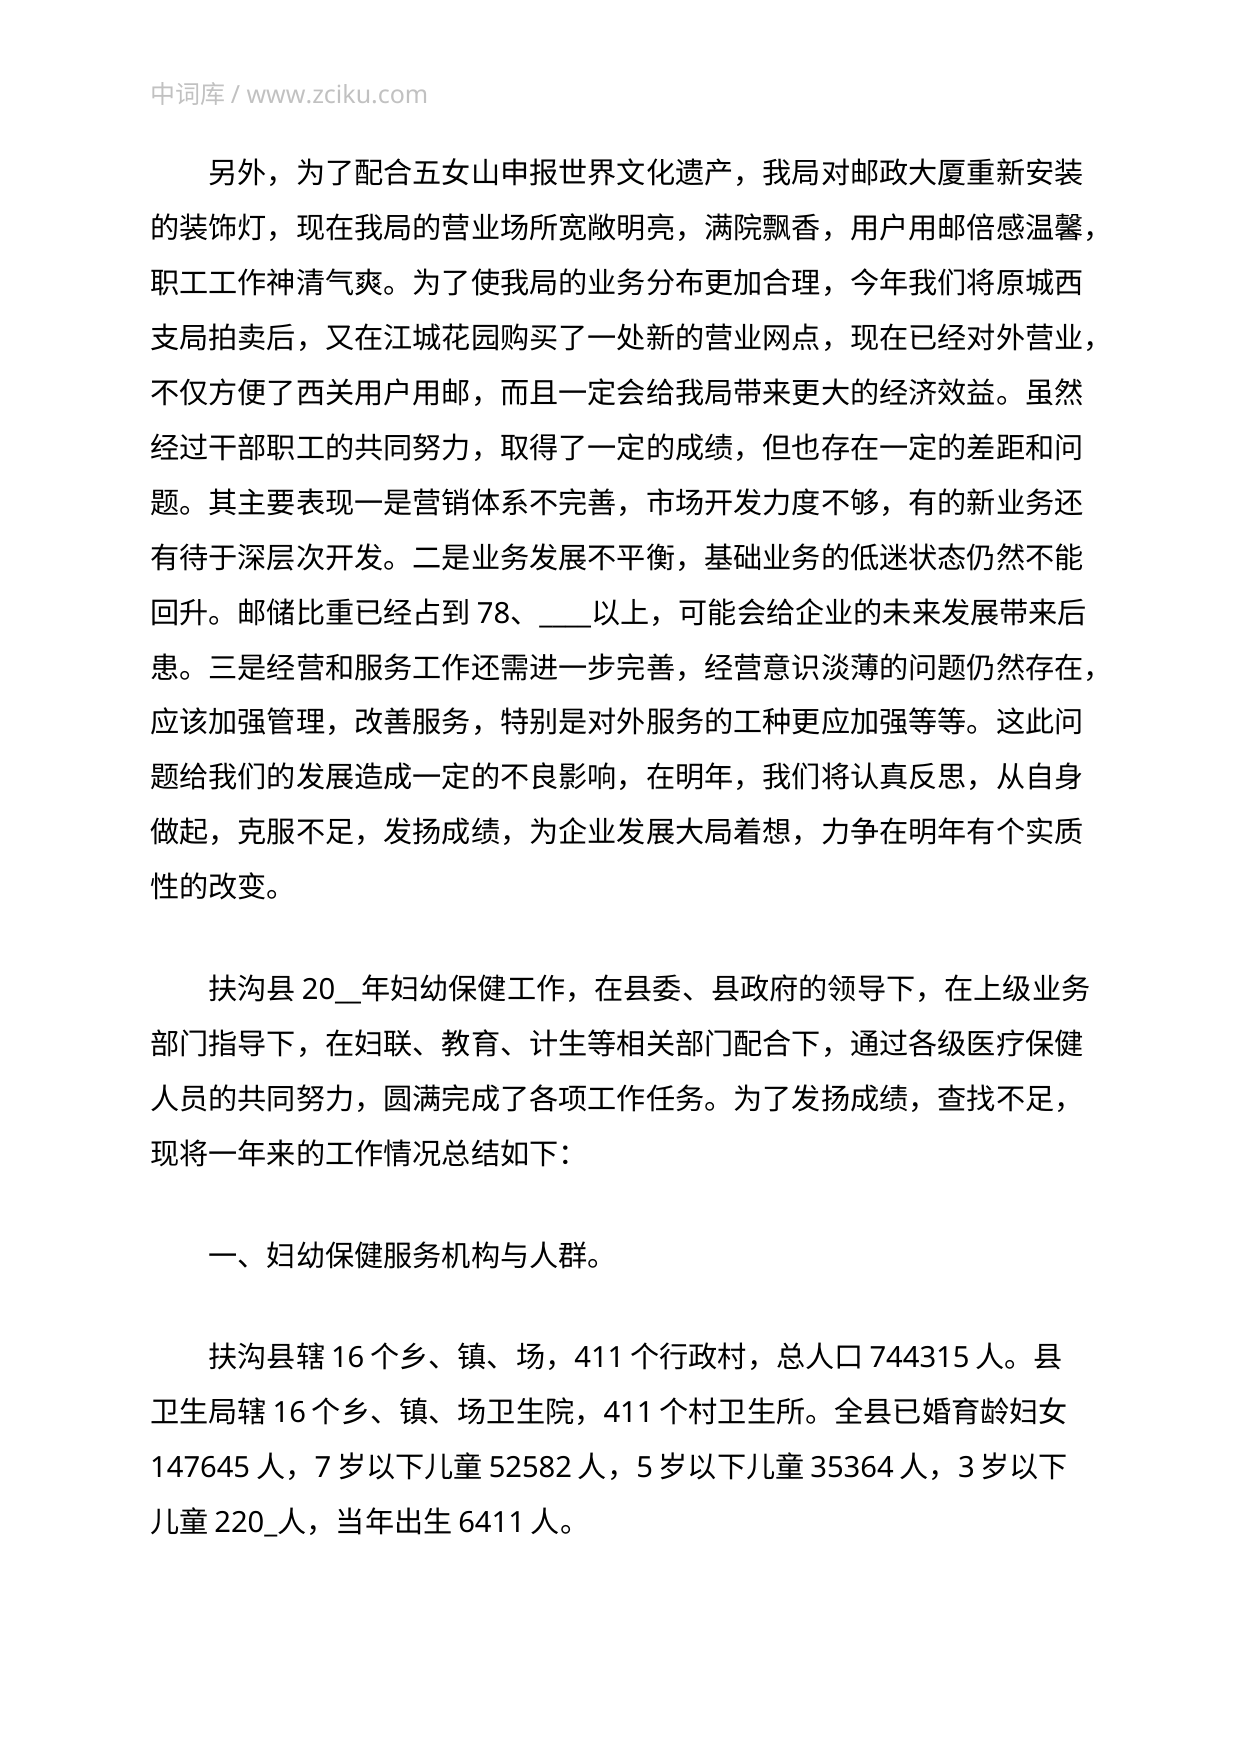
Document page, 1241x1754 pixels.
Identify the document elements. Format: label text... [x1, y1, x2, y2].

text 另外，为了配合五女山申报世界文化遗产，我局对邮政大厦重新安装的装饰灯，现在我局的营业场所宽敞明亮，满院飘香，用户用邮倍感温馨，职工工作神清气爽。为了使我局的业务分布更加合理，今年我们将原城西支局拍卖后，又在江城花园购买了一处新的营业网点，现在已经对外营业，不仅方便了西关用户用邮，而且一定会给我局带来更大的经济效益。虽然经过干部职工的共同努力，取得了一定的成绩，但也存在一定的差距和问题。其主要表现一是营销体系不完善，市场开发力度不够，有的新业务还有待于深层次开发。二是业务发展不平衡，基础业务的低迷状态仍然不能回升。邮储比重已经占到78、____以上，可能会给企业的未来发展带来后患。三是经营和服务工作还需进一步完善，经营意识淡薄的问题仍然存在，应该加强管理，改善服务，特别是对外服务的工种更应加强等等。这此问题给我们的发展造成一定的不良影响，在明年，我们将认真反思，从自身做起，克服不足，发扬成绩，为企业发展大局着想，力争在明年有个实质性的改变。 [150, 150, 1090, 906]
text 扶沟县辖16个乡、镇、场，411个行政村，总人口744315人。县卫生局辖16个乡、镇、场卫生院，411个村卫生所。全县已婚育龄妇女147645人，7岁以下儿童52582人，5岁以下儿童35364人，3岁以下儿童220_人，当年出生6411人。 [150, 1334, 1090, 1541]
text 一、妇幼保健服务机构与人群。 [150, 1232, 1090, 1274]
text 扶沟县20__年妇幼保健工作，在县委、县政府的领导下，在上级业务部门指导下，在妇联、教育、计生等相关部门配合下，通过各级医疗保健人员的共同努力，圆满完成了各项工作任务。为了发扬成绩，查找不足，现将一年来的工作情况总结如下： [150, 966, 1090, 1173]
